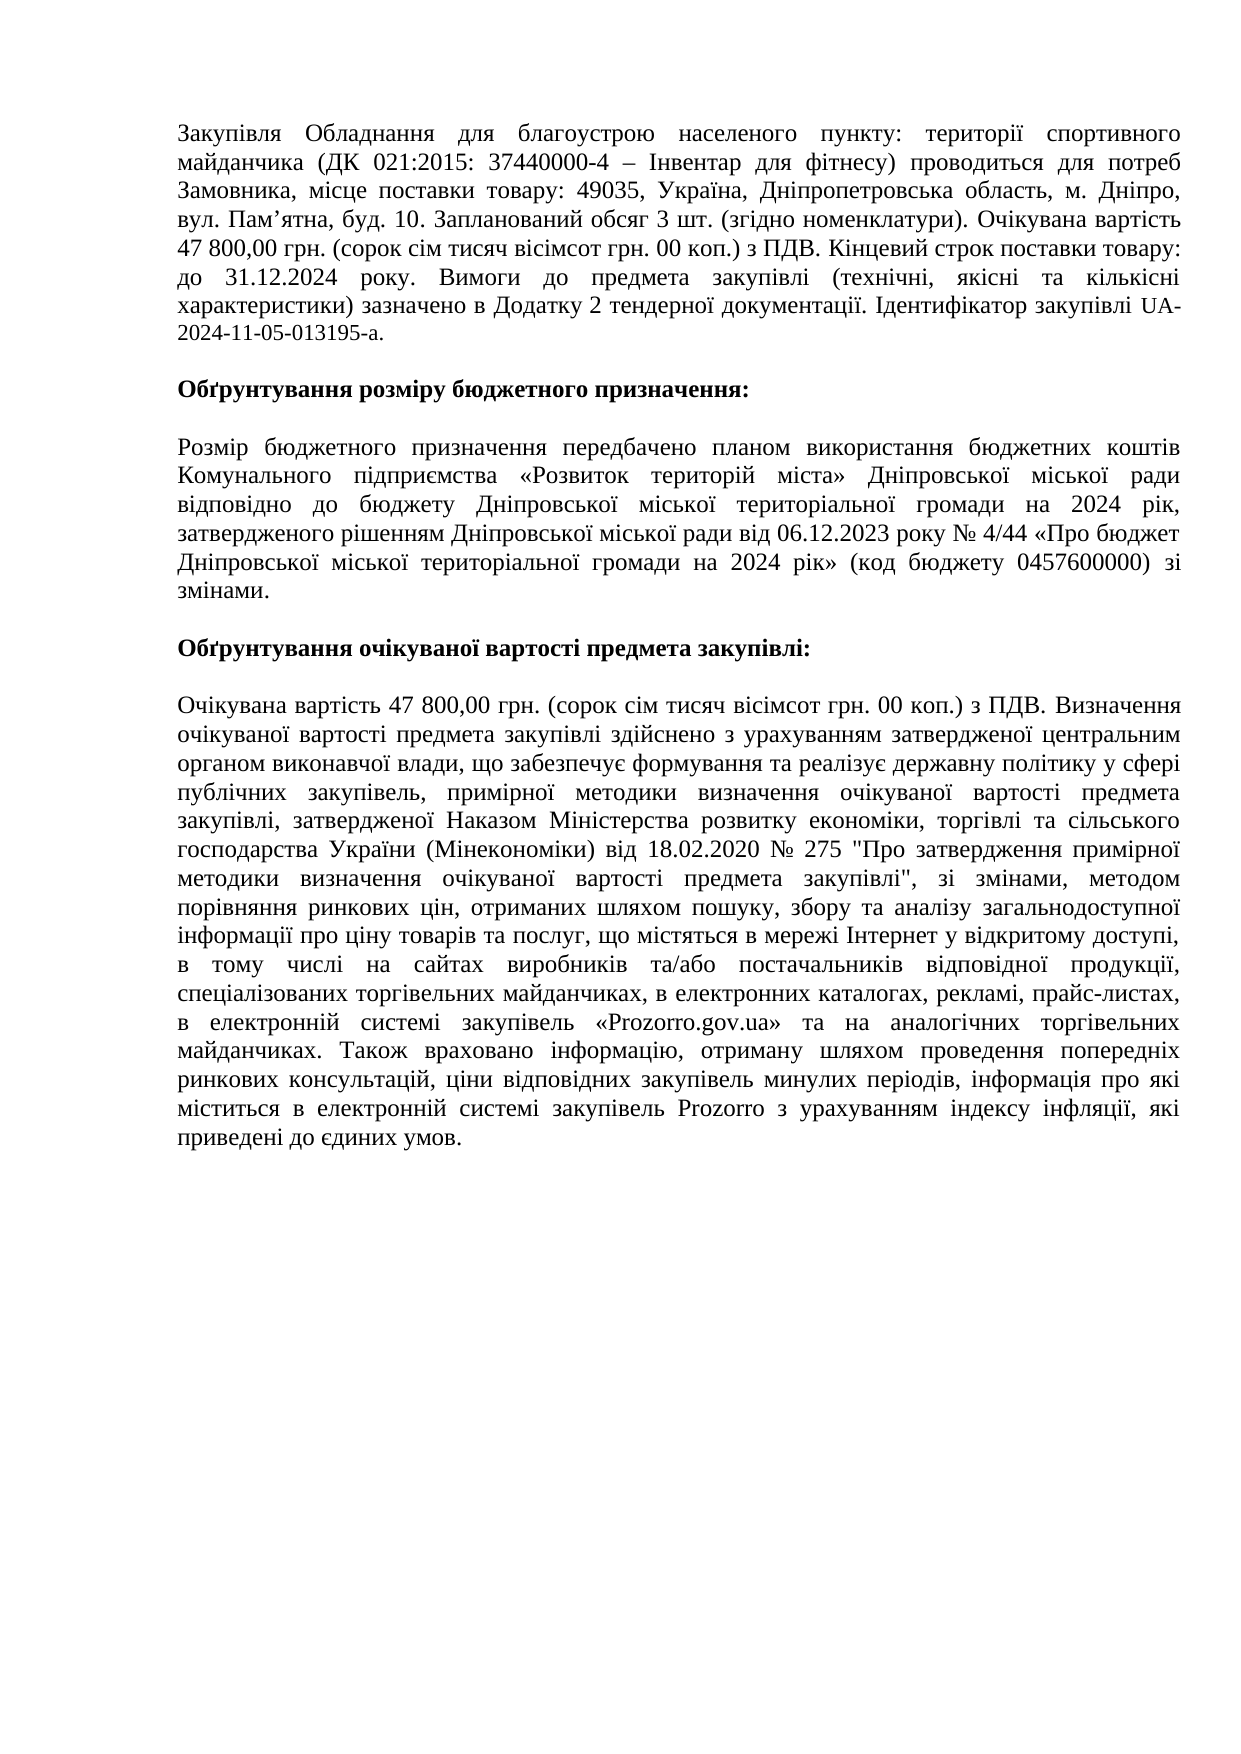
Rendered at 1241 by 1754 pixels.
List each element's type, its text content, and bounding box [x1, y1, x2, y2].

text Закупівля Обладнання для благоустрою населеного пункту: території спортивного майданчика (ДК 021:2015: 37440000-4 – Інвентар для фітнесу) проводиться для потреб Замовника, місце поставки товару: 49035, Україна, Дніпропетровська область, м. Дніпро, вул. Пам’ятна, буд. 10. Запланований обсяг 3 шт. (згідно номенклатури). Очікувана вартість 47 800,00 грн. (сорок сім тисяч вісімсот грн. 00 коп.) з ПДВ. Кінцевий строк поставки товару: до 31.12.2024 року. Вимоги до предмета закупівлі (технічні, якісні та кількісні характеристики) зазначено в Додатку 2 тендерної документації. Ідентифікатор закупівлі UA-2024-11-05-013195-a. [177, 118, 1181, 346]
text Очікувана вартість 47 800,00 грн. (сорок сім тисяч вісімсот грн. 00 коп.) з ПДВ. Визначення очікуваної вартості предмета закупівлі здійснено з урахуванням затвердженої центральним органом виконавчої влади, що забезпечує формування та реалізує державну політику у сфері публічних закупівель, примірної методики визначення очікуваної вартості предмета закупівлі, затвердженої Наказом Міністерства розвитку економіки, торгівлі та сільського господарства України (Мінекономіки) від 18.02.2020 № 275 "Про затвердження примірної методики визначення очікуваної вартості предмета закупівлі", зі змінами, методом порівняння ринкових цін, отриманих шляхом пошуку, збору та аналізу загальнодоступної інформації про ціну товарів та послуг, що містяться в мережі Інтернет у відкритому доступі, в тому числі на сайтах виробників та/або постачальників відповідної продукції, спеціалізованих торгівельних майданчиках, в електронних каталогах, рекламі, прайс-листах, в електронній системі закупівель «Prozorro.gov.ua» та на аналогічних торгівельних майданчиках. Також враховано інформацію, отриману шляхом проведення попередніх ринкових консультацій, ціни відповідних закупівель минулих періодів, інформація про які міститься в електронній системі закупівель Prozorro з урахуванням індексу інфляції, які приведені до єдиних умов. [177, 691, 1181, 1151]
text Обґрунтування очікуваної вартості предмета закупівлі: [177, 633, 1181, 662]
text Розмір бюджетного призначення передбачено планом використання бюджетних коштів Комунального підприємства «Розвиток територій міста» Дніпровської міської ради відповідно до бюджету Дніпровської міської територіальної громади на 2024 рік, затвердженого рішенням Дніпровської міської ради від 06.12.2023 року № 4/44 «Про бюджет Дніпровської міської територіальної громади на 2024 рік» (код бюджету 0457600000) зі змінами. [177, 432, 1181, 604]
text Обґрунтування розміру бюджетного призначення: [177, 374, 1181, 403]
